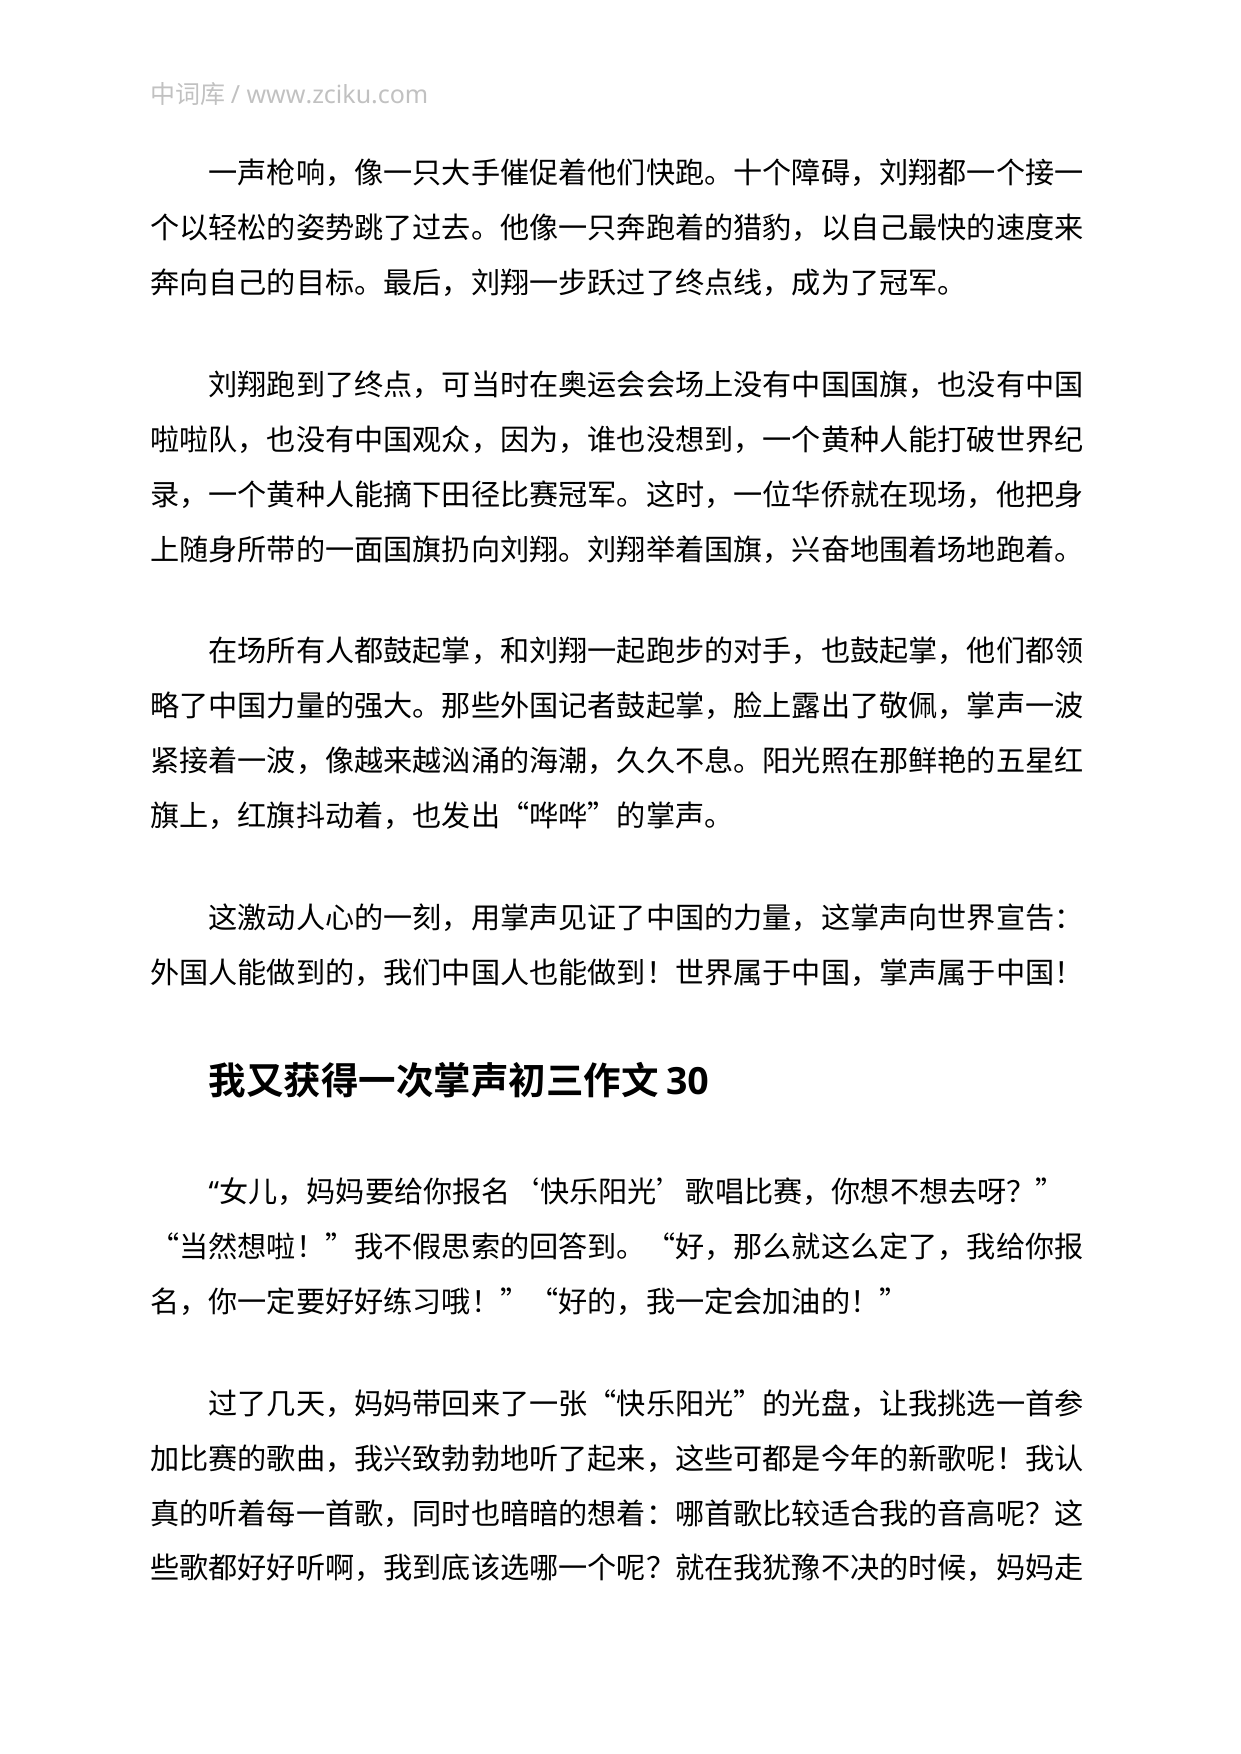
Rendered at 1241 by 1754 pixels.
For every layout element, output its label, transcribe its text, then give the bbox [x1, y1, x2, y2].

text 我又获得一次掌声初三作文30 [150, 1051, 1090, 1106]
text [150, 1380, 1090, 1587]
text 这激动人心的一刻，用掌声见证了中国的力量，这掌声向世界宣告：外国人能做到的，我们中国人也能做到！世界属于中国，掌声属于中国！ [150, 894, 1090, 992]
text 刘翔跑到了终点，可当时在奥运会会场上没有中国国旗，也没有中国啦啦队，也没有中国观众，因为，谁也没想到，一个黄种人能打破世界纪录，一个黄种人能摘下田径比赛冠军。这时，一位华侨就在现场，他把身上随身所带的一面国旗扔向刘翔。刘翔举着国旗，兴奋地围着场地跑着。 [150, 362, 1090, 568]
text 一声枪响，像一只大手催促着他们快跑。十个障碍，刘翔都一个接一个以轻松的姿势跳了过去。他像一只奔跑着的猎豹，以自己最快的速度来奔向自己的目标。最后，刘翔一步跃过了终点线，成为了冠军。 [150, 150, 1090, 302]
text 在场所有人都鼓起掌，和刘翔一起跑步的对手，也鼓起掌，他们都领略了中国力量的强大。那些外国记者鼓起掌，脸上露出了敬佩，掌声一波紧接着一波，像越来越汹涌的海潮，久久不息。阳光照在那鲜艳的五星红旗上，红旗抖动着，也发出“哗哗”的掌声。 [150, 628, 1090, 835]
text “女儿，妈妈要给你报名‘快乐阳光’歌唱比赛，你想不想去呀？”“当然想啦！”我不假思索的回答到。“好，那么就这么定了，我给你报名，你一定要好好练习哦！”“好的，我一定会加油的！” [150, 1169, 1090, 1321]
